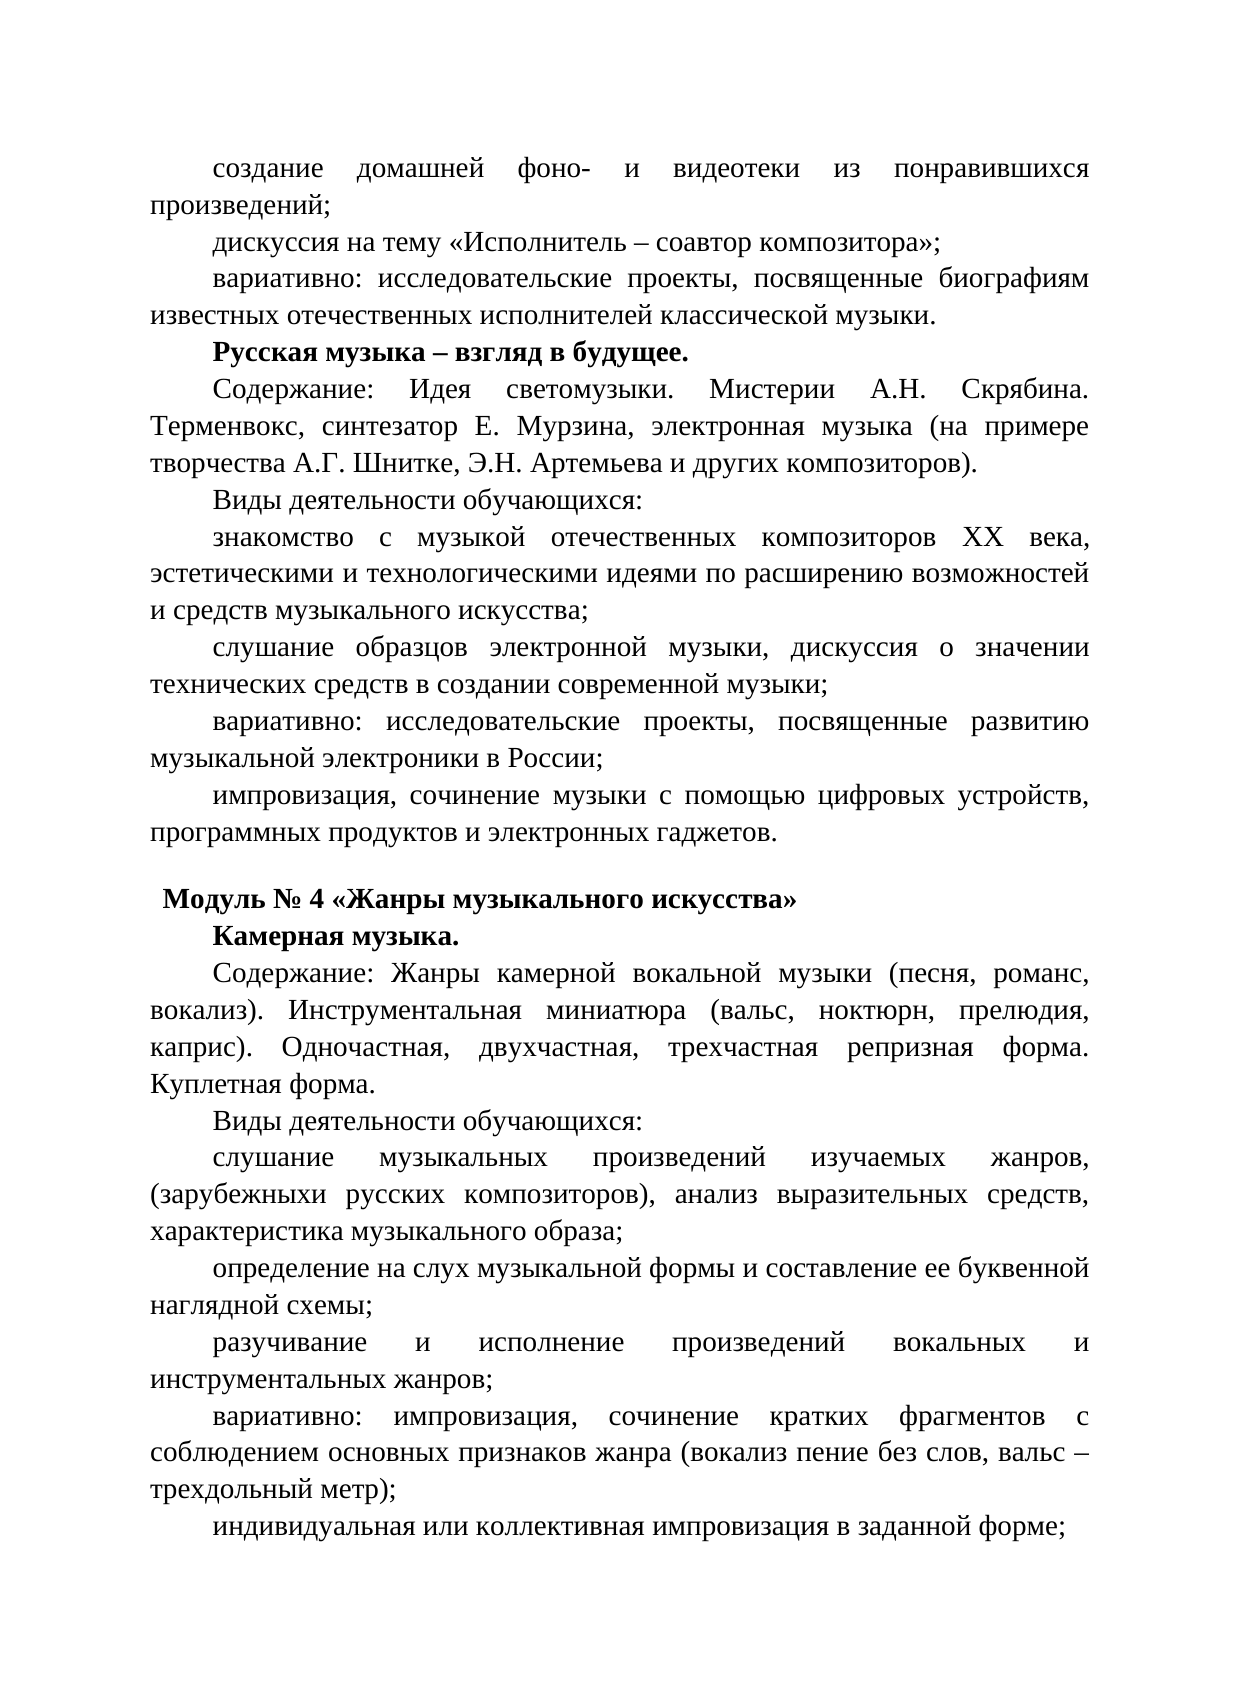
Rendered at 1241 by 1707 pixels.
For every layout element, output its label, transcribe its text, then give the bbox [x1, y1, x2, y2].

text Виды деятельности обучающихся: [150, 1103, 1090, 1136]
text вариативно: импровизация, сочинение кратких фрагментов с соблюдением основных признаков жанра (вокализ пение без слов, вальс – трехдольный метр); [150, 1398, 1090, 1505]
text дискуссия на тему «Исполнитель – соавтор композитора»; [150, 224, 1090, 257]
text индивидуальная или коллективная импровизация в заданной форме; [150, 1508, 1090, 1542]
text Камерная музыка. [150, 918, 1090, 952]
text Русская музыка – взгляд в будущее. [150, 334, 1090, 368]
text слушание музыкальных произведений изучаемых жанров, (зарубежныхи русских композиторов), анализ выразительных средств, характеристика музыкального образа; [150, 1139, 1090, 1247]
text импровизация, сочинение музыки с помощью цифровых устройств, программных продуктов и электронных гаджетов. [150, 777, 1090, 847]
text Содержание: Жанры камерной вокальной музыки (песня, романс, вокализ). Инструментальная миниатюра (вальс, ноктюрн, прелюдия, каприс). Одночастная, двухчастная, трехчастная репризная форма. Куплетная форма. [150, 955, 1090, 1099]
text вариативно: исследовательские проекты, посвященные развитию музыкальной электроники в России; [150, 703, 1090, 773]
text создание домашней фоно- и видеотеки из понравившихся произведений; [150, 150, 1090, 220]
text Виды деятельности обучающихся: [150, 482, 1090, 515]
text вариативно: исследовательские проекты, посвященные биографиям известных отечественных исполнителей классической музыки. [150, 261, 1090, 331]
text знакомство с музыкой отечественных композиторов XX века, эстетическими и технологическими идеями по расширению возможностей и средств музыкального искусства; [150, 519, 1090, 626]
text Модуль № 4 «Жанры музыкального искусства» [162, 881, 1090, 915]
text слушание образцов электронной музыки, дискуссия о значении технических средств в создании современной музыки; [150, 629, 1090, 700]
text определение на слух музыкальной формы и составление ее буквенной наглядной схемы; [150, 1250, 1090, 1321]
text разучивание и исполнение произведений вокальных и инструментальных жанров; [150, 1324, 1090, 1394]
text Содержание: Идея светомузыки. Мистерии А.Н. Скрябина. Терменвокс, синтезатор Е. Мурзина, электронная музыка (на примере творчества А.Г. Шнитке, Э.Н. Артемьева и других композиторов). [150, 371, 1090, 478]
